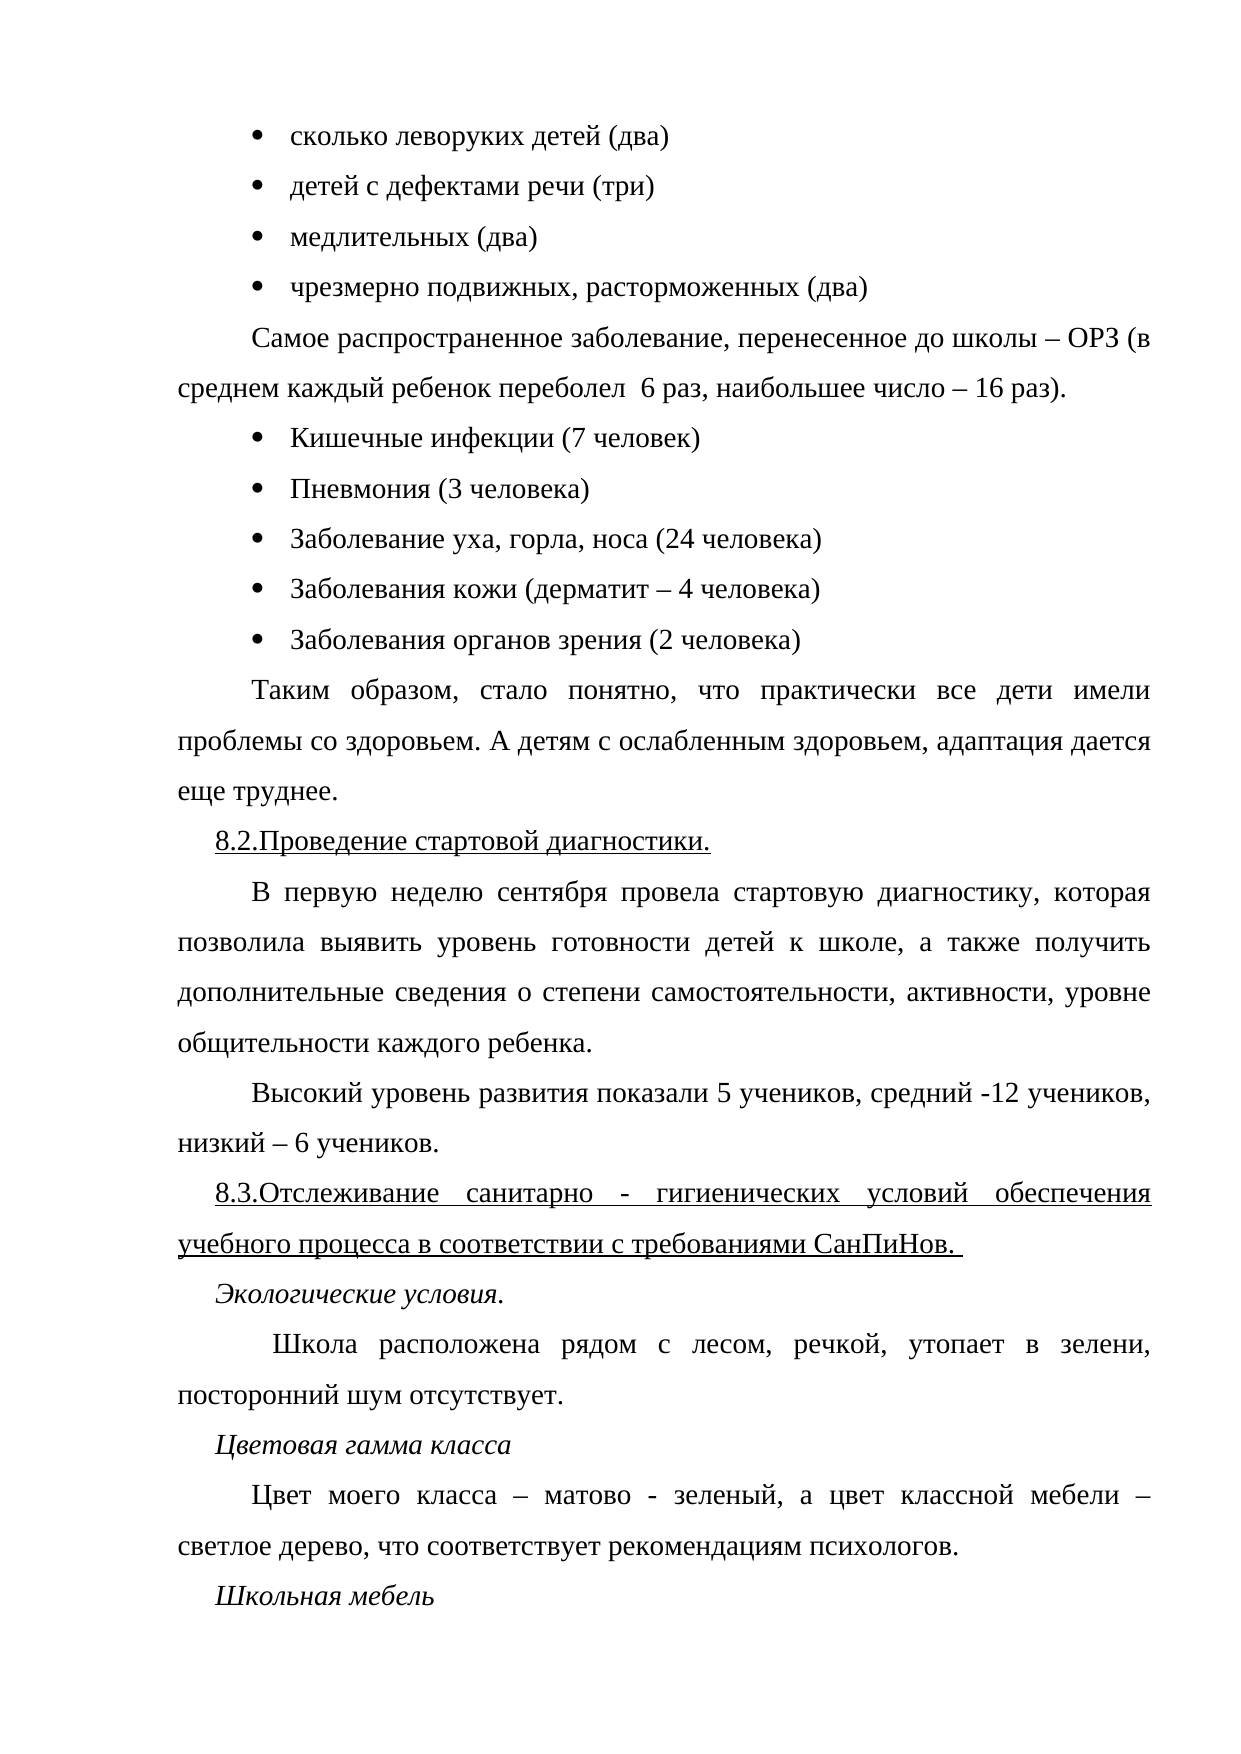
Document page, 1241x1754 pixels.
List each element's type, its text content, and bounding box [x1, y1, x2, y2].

list сколько леворуких детей (два) [252, 118, 1152, 152]
text 8.2.Проведение стартовой диагностики. [177, 823, 1152, 857]
text Экологические условия. [177, 1276, 1152, 1310]
text Высокий уровень развития показали 5 учеников, средний -12 учеников, низкий – 6 учеников. [177, 1075, 1152, 1159]
text Школа расположена рядом с лесом, речкой, утопает в зелени, посторонний шум отсутствует. [177, 1327, 1152, 1410]
text 8.3.Отслеживание санитарно - гигиенических условий обеспечения учебного процесса в соответствии с требованиями СанПиНов. [177, 1176, 1152, 1259]
list Кишечные инфекции (7 человек) [252, 420, 1152, 454]
text Цветовая гамма класса [177, 1427, 1152, 1461]
list Заболевание уха, горла, носа (24 человека) [252, 521, 1152, 555]
text Таким образом, стало понятно, что практически все дети имели проблемы со здоровьем. А детям с ослабленным здоровьем, адаптация дается еще труднее. [177, 672, 1152, 807]
list Заболевания органов зрения (2 человека) [252, 622, 1152, 656]
list детей с дефектами речи (три) [252, 168, 1152, 202]
text Цвет моего класса – матово - зеленый, а цвет классной мебели – светлое дерево, что соответствует рекомендациям психологов. [177, 1477, 1152, 1561]
list медлительных (два) [252, 219, 1152, 253]
list Пневмония (3 человека) [252, 471, 1152, 504]
text В первую неделю сентября провела стартовую диагностику, которая позволила выявить уровень готовности детей к школе, а также получить дополнительные сведения о степени самостоятельности, активности, уровне общительности каждого ребенка. [177, 874, 1152, 1058]
list чрезмерно подвижных, расторможенных (два) [252, 269, 1152, 303]
list Заболевания кожи (дерматит – 4 человека) [252, 572, 1152, 605]
text Самое распространенное заболевание, перенесенное до школы – ОРЗ (в среднем каждый ребенок переболел 6 раз, наибольшее число – 16 раз). [177, 320, 1152, 404]
text Школьная мебель [177, 1578, 1152, 1612]
